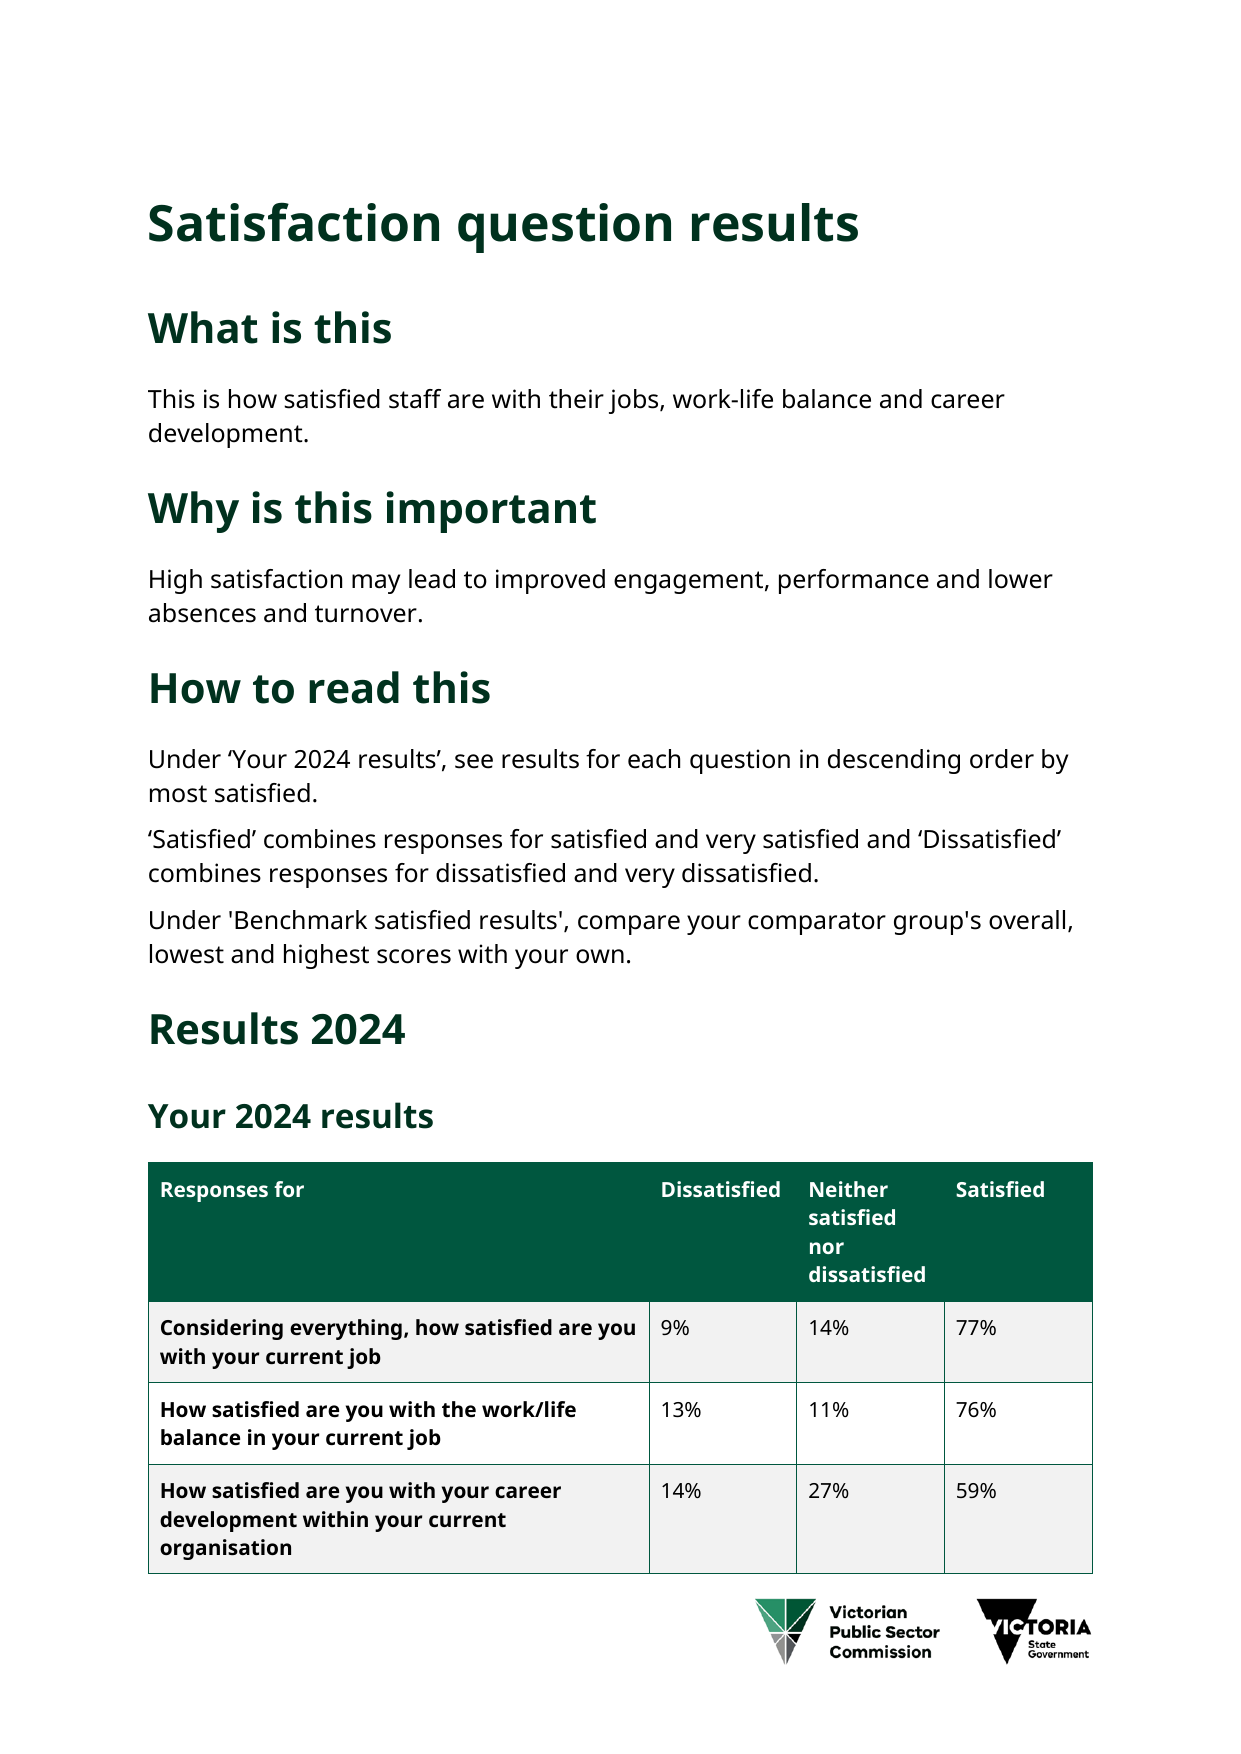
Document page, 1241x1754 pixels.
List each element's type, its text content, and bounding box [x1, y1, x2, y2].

subtitle Your 2024 results [148, 1093, 1092, 1138]
subtitle Results 2024 [148, 1000, 1092, 1056]
table_cell 9% [650, 1302, 796, 1382]
table_cell How satisfied are you with your career development within your current organisation [149, 1465, 649, 1573]
text Under 'Benchmark satisfied results', compare your comparator group's overall, lowest and highest scores with your own. [148, 902, 1092, 971]
text ‘Satisfied’ combines responses for satisfied and very satisfied and ‘Dissatisfied’ combines responses for dissatisfied and very dissatisfied. [148, 822, 1092, 890]
table_cell 27% [797, 1465, 944, 1573]
subtitle Why is this important [148, 479, 1092, 535]
table_cell 14% [650, 1465, 796, 1573]
table_cell 59% [945, 1465, 1092, 1573]
subtitle Satisfaction question results [148, 188, 1092, 256]
table_header Responses for [149, 1163, 649, 1301]
table_cell Considering everything, how satisfied are you with your current job [149, 1302, 649, 1382]
subtitle How to read this [148, 659, 1092, 715]
table_cell 77% [945, 1302, 1092, 1382]
table_cell 14% [797, 1302, 944, 1382]
table_cell 11% [797, 1383, 944, 1463]
table_header Dissatisfied [650, 1163, 796, 1301]
text High satisfaction may lead to improved engagement, performance and lower absences and turnover. [148, 561, 1092, 629]
subtitle What is this [148, 299, 1092, 355]
text This is how satisfied staff are with their jobs, work-life balance and career development. [148, 381, 1092, 449]
table_cell How satisfied are you with the work/life balance in your current job [149, 1383, 649, 1463]
picture [754, 1598, 1093, 1666]
table_header Satisfied [945, 1163, 1092, 1301]
table_cell 76% [945, 1383, 1092, 1463]
text Under ‘Your 2024 results’, see results for each question in descending order by most satisfied. [148, 741, 1092, 809]
table_cell 13% [650, 1383, 796, 1463]
table_header Neither satisfied nor dissatisfied [797, 1163, 944, 1301]
